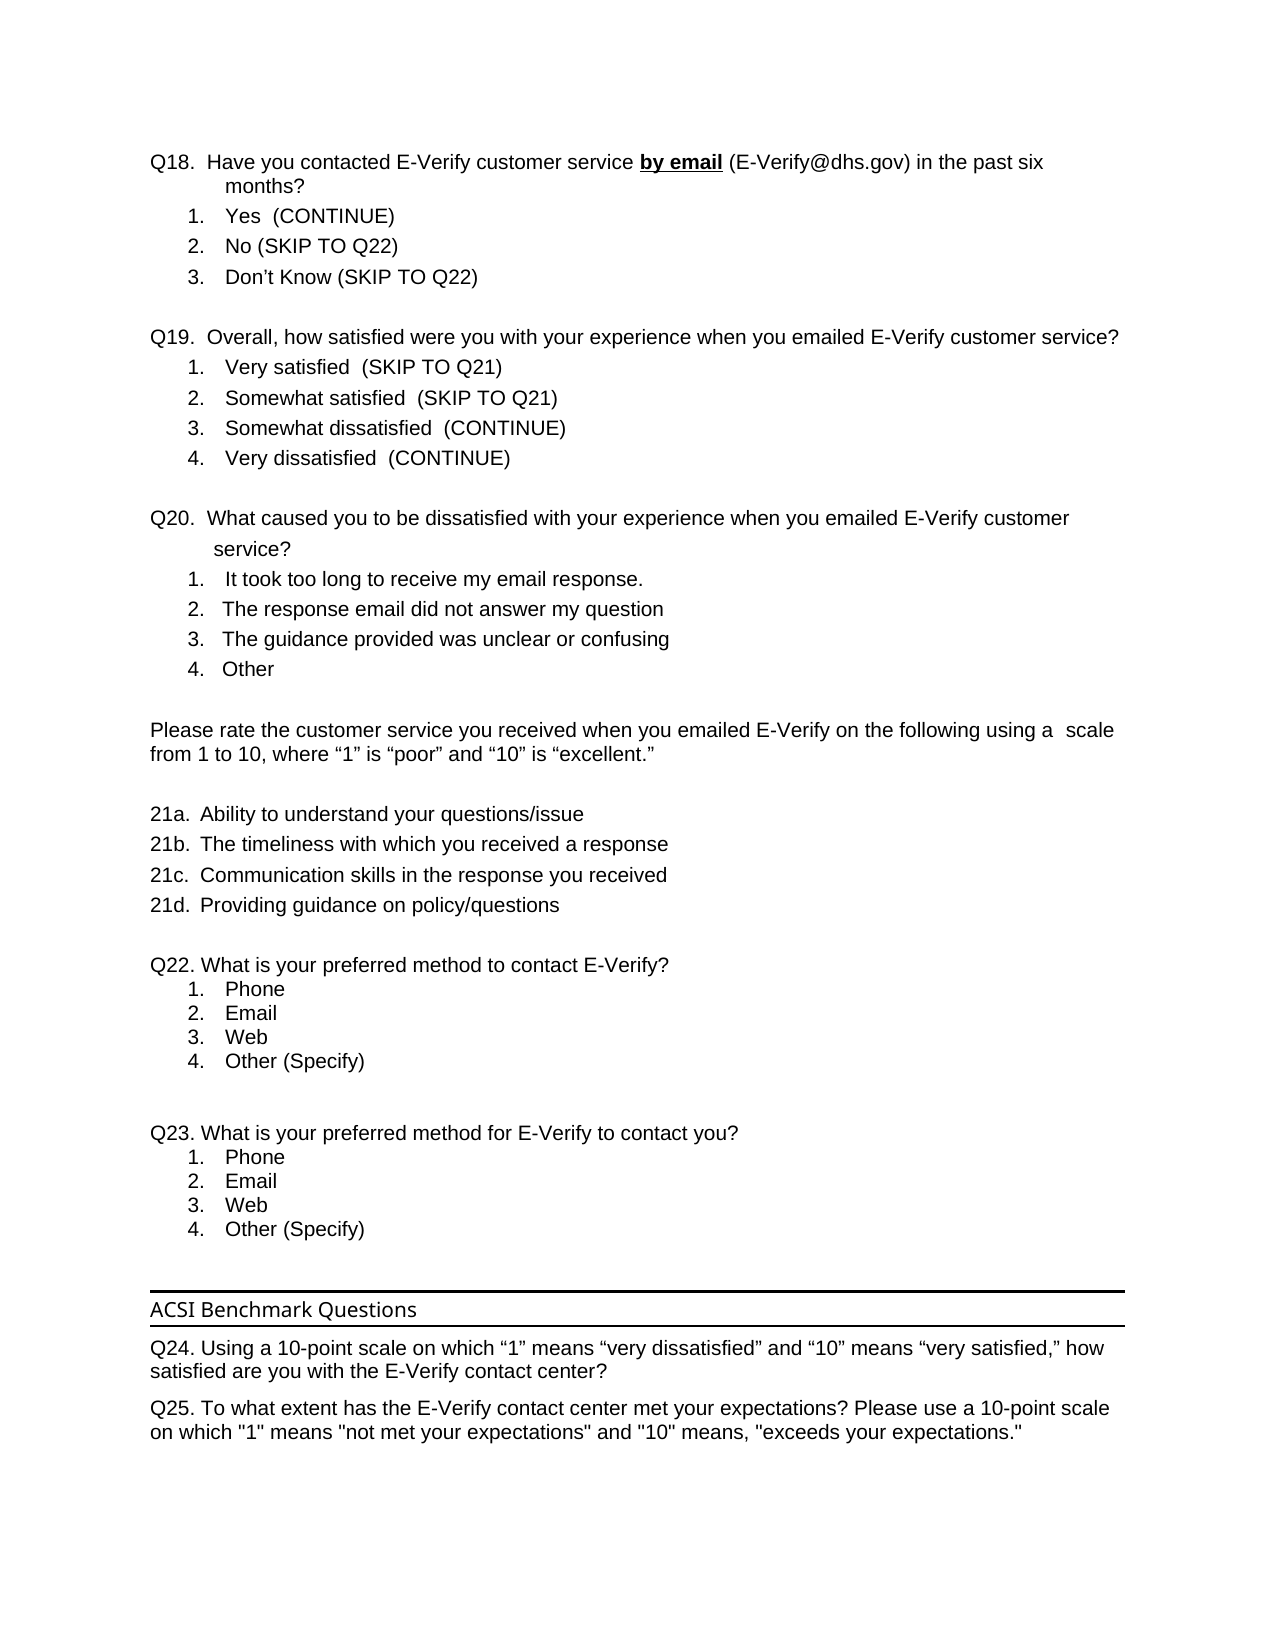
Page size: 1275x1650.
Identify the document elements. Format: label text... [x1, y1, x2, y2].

list Web [187, 1025, 1125, 1049]
text 21c. Communication skills in the response you received [150, 862, 1125, 886]
text Q23. What is your preferred method for E-Verify to contact you? [150, 1121, 1125, 1145]
text Q24. Using a 10-point scale on which “1” means “very dissatisfied” and “10” means “very satisfied,” how satisfied are you with the E-Verify contact center? [150, 1335, 1125, 1383]
list Other (Specify) [187, 1217, 1125, 1241]
list Web [187, 1193, 1125, 1217]
subtitle ACSI Benchmark Questions [150, 1293, 1125, 1325]
list Phone [187, 977, 1125, 1001]
list Very dissatisfied (CONTINUE) [187, 446, 1125, 470]
text service? [150, 536, 1125, 560]
list Phone [187, 1145, 1125, 1169]
text Q25. To what extent has the E-Verify contact center met your expectations? Please use a 10-point scale on which "1" means "not met your expectations" and "10" means, "exceeds your expectations." [150, 1396, 1125, 1444]
text Q19. Overall, how satisfied were you with your experience when you emailed E-Verify customer service? [150, 325, 1125, 349]
text 4. Other [187, 657, 1125, 681]
list Don’t Know (SKIP TO Q22) [187, 264, 1125, 288]
text Q20. What caused you to be dissatisfied with your experience when you emailed E-Verify customer [150, 506, 1125, 530]
list Email [187, 1001, 1125, 1025]
list Other (Specify) [187, 1049, 1125, 1073]
list Email [187, 1169, 1125, 1193]
list No (SKIP TO Q22) [187, 234, 1125, 258]
text 2. The response email did not answer my question [187, 597, 1125, 621]
list Very satisfied (SKIP TO Q21) [187, 355, 1125, 379]
text Please rate the customer service you received when you emailed E-Verify on the following using a scale from 1 to 10, where “1” is “poor” and “10” is “excellent.” [150, 718, 1125, 766]
text Q22. What is your preferred method to contact E-Verify? [150, 953, 1125, 977]
list It took too long to receive my email response. [187, 567, 1125, 591]
text 21d. Providing guidance on policy/questions [150, 893, 1125, 917]
text 21a. Ability to understand your questions/issue [150, 802, 1125, 826]
list Somewhat satisfied (SKIP TO Q21) [187, 385, 1125, 409]
list Somewhat dissatisfied (CONTINUE) [187, 416, 1125, 439]
text 21b. The timeliness with which you received a response [150, 832, 1125, 856]
text 3. The guidance provided was unclear or confusing [187, 627, 1125, 651]
text Q18. Have you contacted E-Verify customer service by email (E-Verify@dhs.gov) in the past six months? [150, 150, 1125, 198]
list Yes (CONTINUE) [187, 204, 1125, 228]
